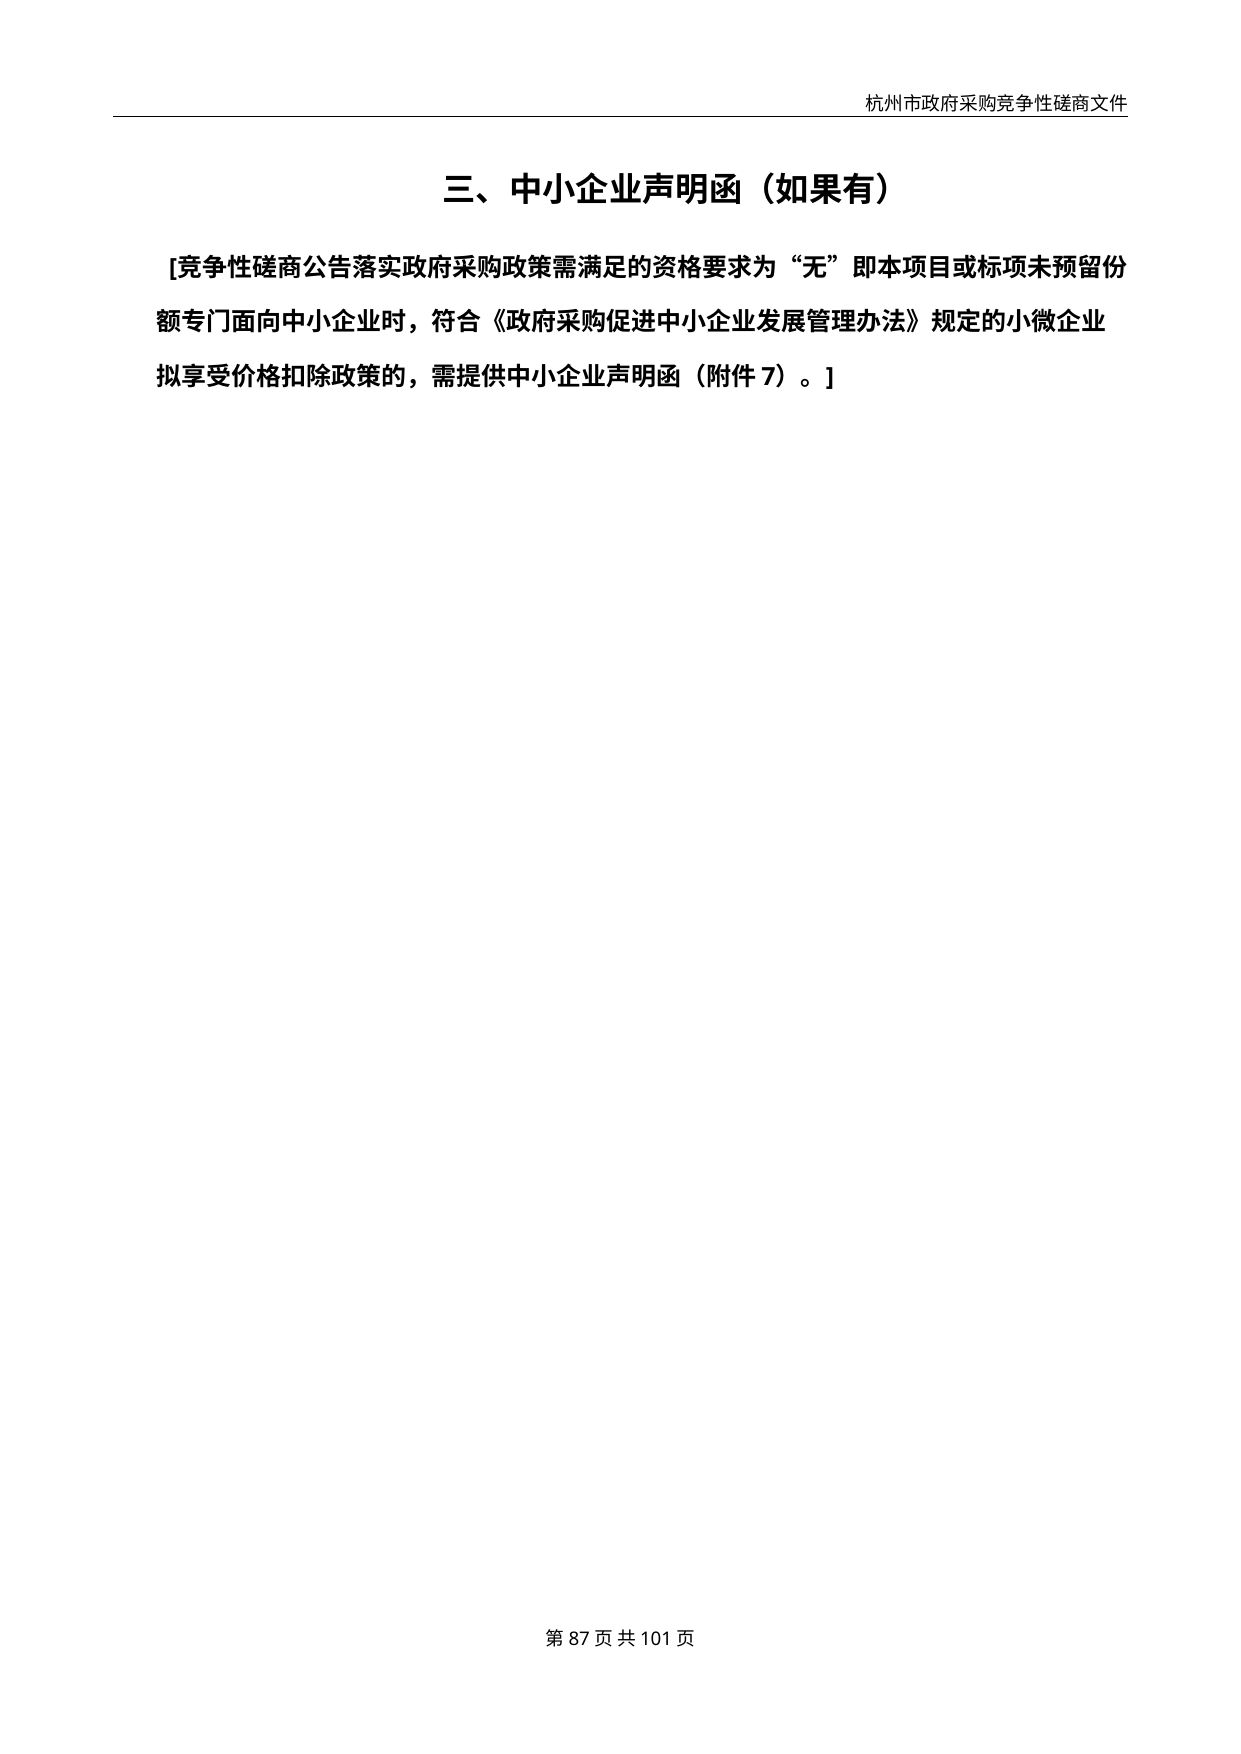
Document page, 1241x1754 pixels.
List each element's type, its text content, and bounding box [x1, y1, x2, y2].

text [竞争性磋商公告落实政府采购政策需满足的资格要求为“无”即本项目或标项未预留份额专门面向中小企业时，符合《政府采购促进中小企业发展管理办法》规定的小微企业拟享受价格扣除政策的，需提供中小企业声明函（附件7）。] [156, 247, 1128, 392]
text 三、中小企业声明函（如果有） [156, 162, 1128, 211]
